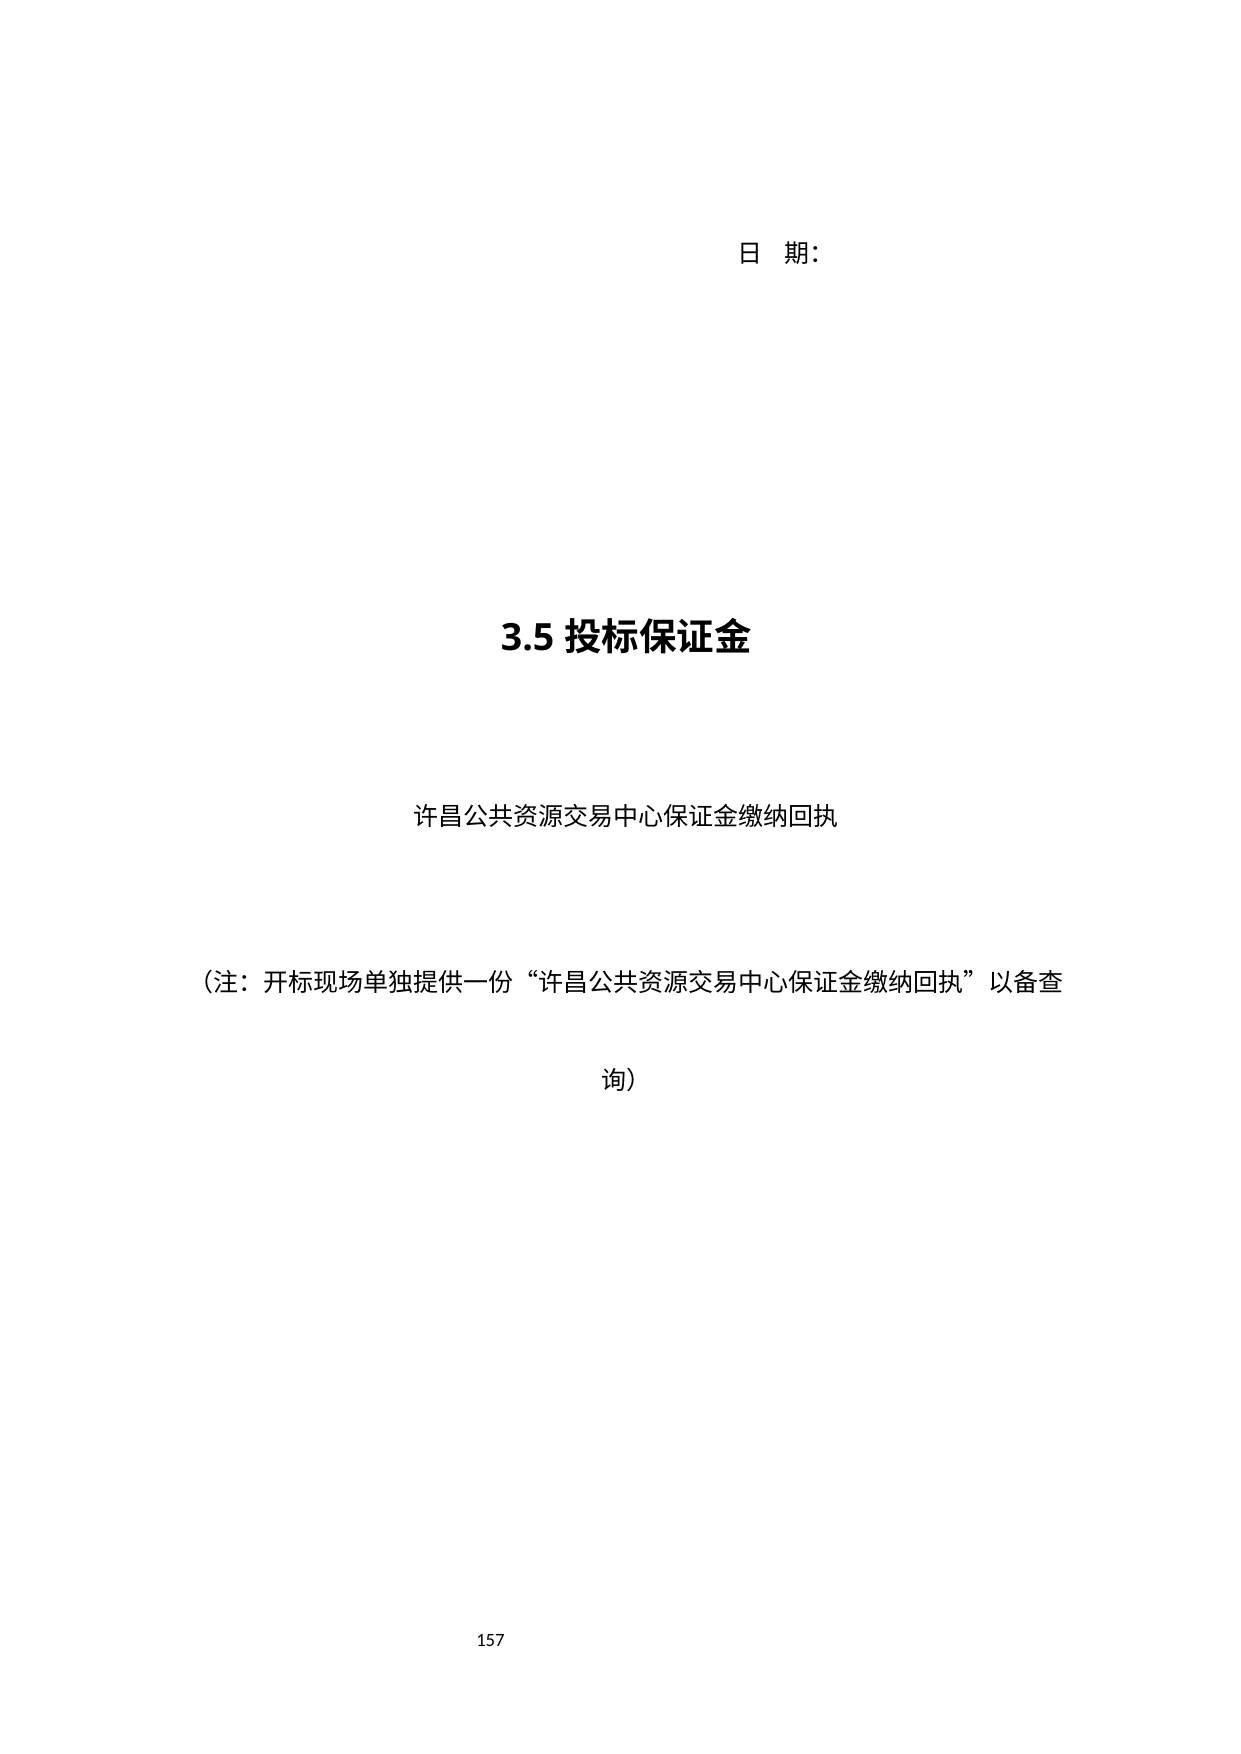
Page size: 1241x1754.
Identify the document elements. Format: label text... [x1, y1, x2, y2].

text （注：开标现场单独提供一份“许昌公共资源交易中心保证金缴纳回执”以备查询） [165, 948, 1087, 1111]
text 许昌公共资源交易中心保证金缴纳回执 [165, 782, 1087, 847]
text 3.5 投标保证金 [165, 602, 1087, 667]
text 日 期： [165, 219, 1043, 284]
